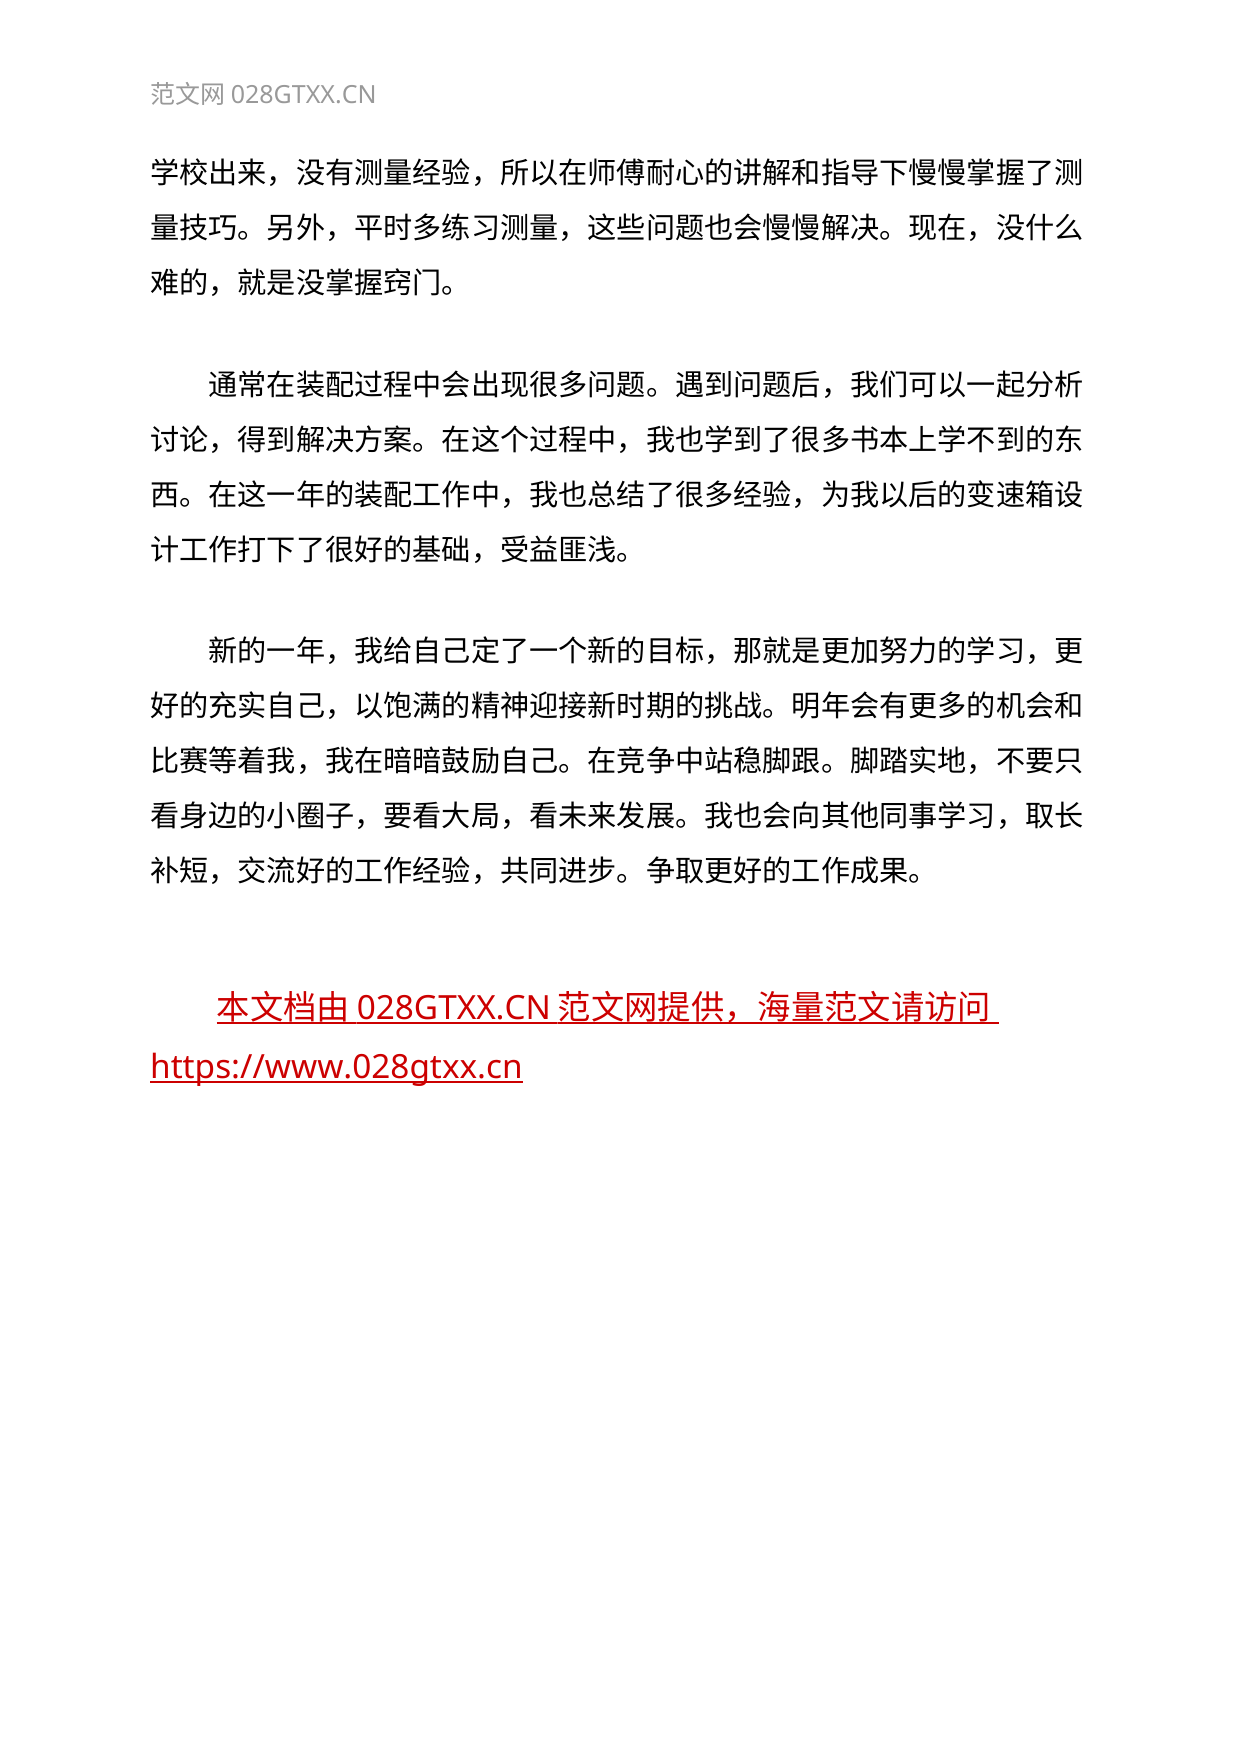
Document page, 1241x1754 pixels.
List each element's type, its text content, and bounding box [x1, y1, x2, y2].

text 本文档由028GTXX.CN范文网提供，海量范文请访问 https://www.028gtxx.cn [150, 981, 1090, 1088]
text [150, 150, 1090, 302]
text 通常在装配过程中会出现很多问题。遇到问题后，我们可以一起分析讨论，得到解决方案。在这个过程中，我也学到了很多书本上学不到的东西。在这一年的装配工作中，我也总结了很多经验，为我以后的变速箱设计工作打下了很好的基础，受益匪浅。 [150, 362, 1090, 568]
text 新的一年，我给自己定了一个新的目标，那就是更加努力的学习，更好的充实自己，以饱满的精神迎接新时期的挑战。明年会有更多的机会和比赛等着我，我在暗暗鼓励自己。在竞争中站稳脚跟。脚踏实地，不要只看身边的小圈子，要看大局，看未来发展。我也会向其他同事学习，取长补短，交流好的工作经验，共同进步。争取更好的工作成果。 [150, 628, 1090, 890]
